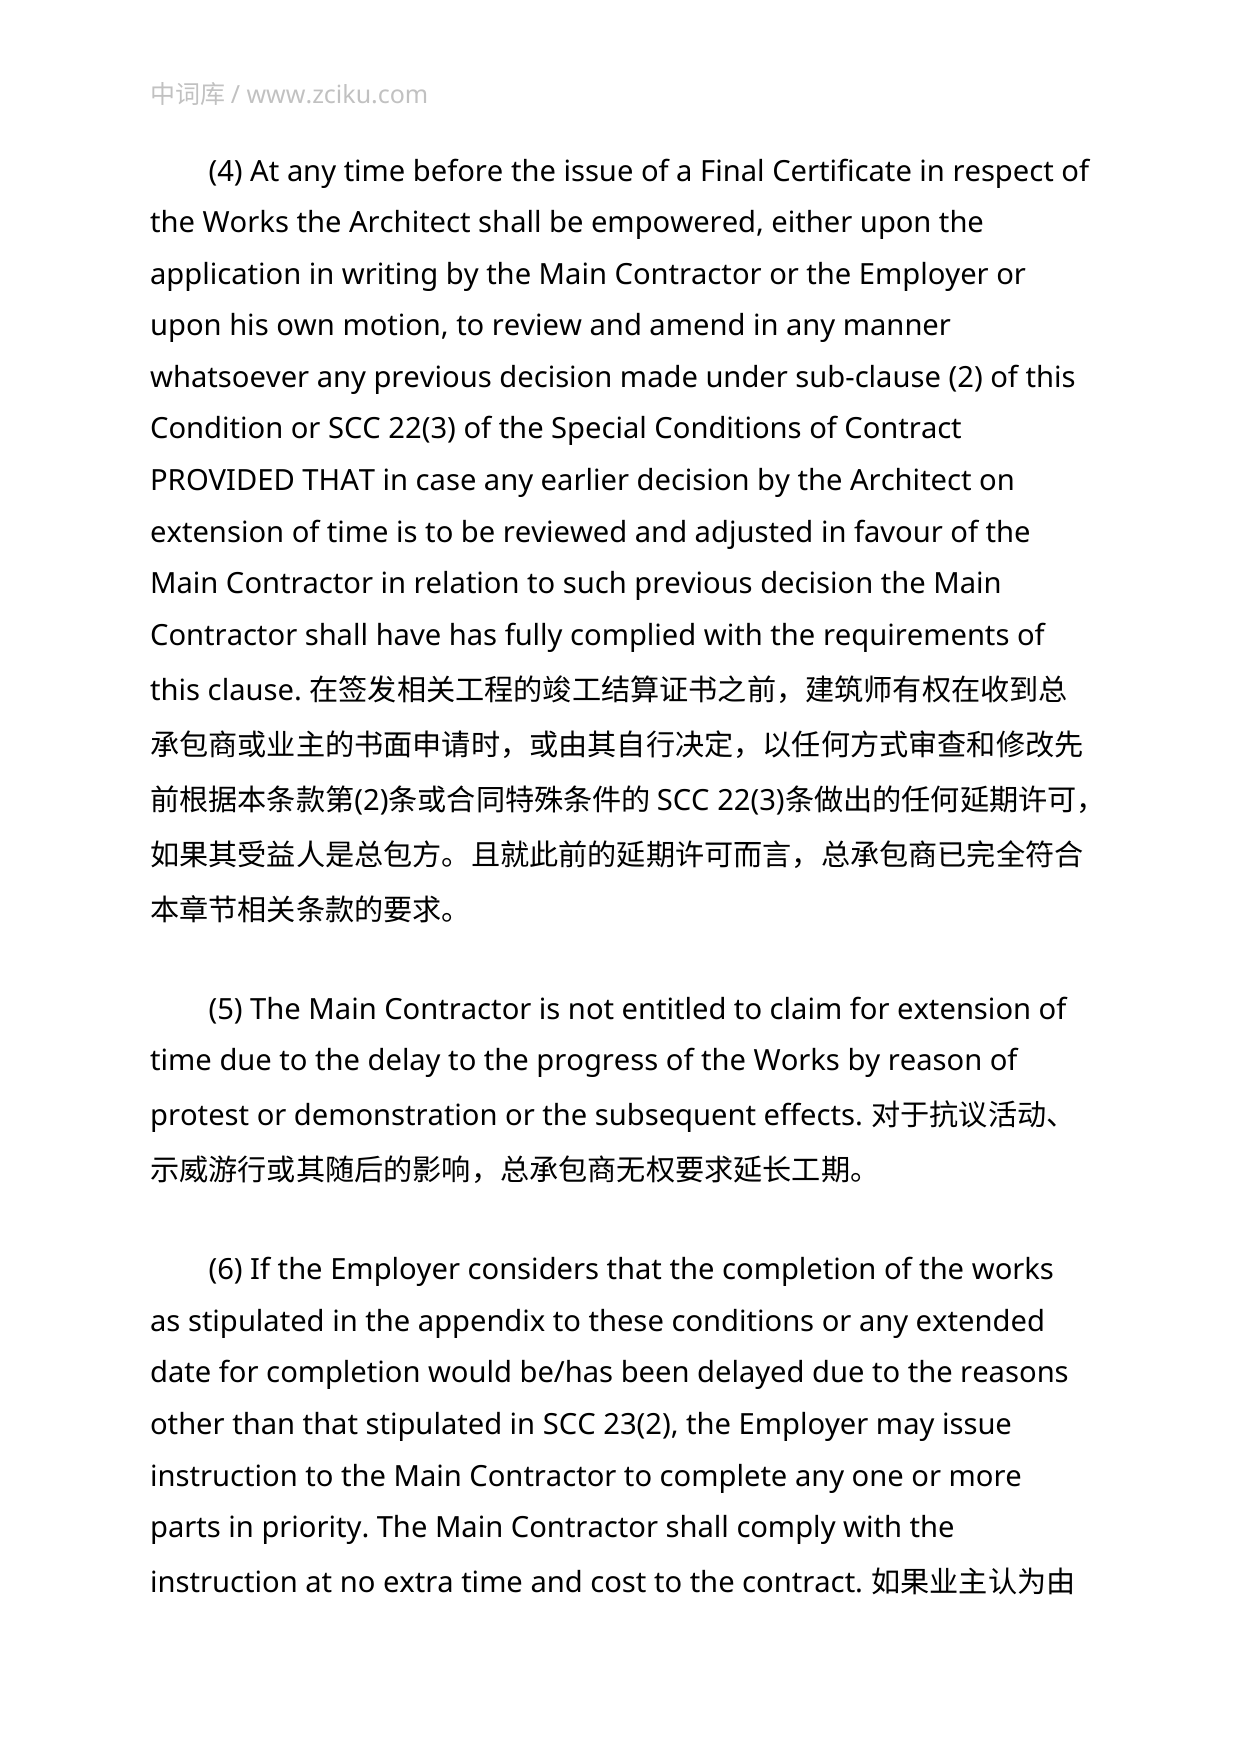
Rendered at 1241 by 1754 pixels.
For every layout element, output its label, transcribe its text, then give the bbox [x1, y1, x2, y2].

text (4) At any time before the issue of a Final Certificate in respect of the Works the Architect shall be empowered, either upon the application in writing by the Main Contractor or the Employer or upon his own motion, to review and amend in any manner whatsoever any previous decision made under sub-clause (2) of this Condition or SCC 22(3) of the Special Conditions of Contract PROVIDED THAT in case any earlier decision by the Architect on extension of time is to be reviewed and adjusted in favour of the Main Contractor in relation to such previous decision the Main Contractor shall have has fully complied with the requirements of this clause. 在签发相关工程的竣工结算证书之前，建筑师有权在收到总承包商或业主的书面申请时，或由其自行决定，以任何方式审查和修改先前根据本条款第(2)条或合同特殊条件的SCC 22(3)条做出的任何延期许可，如果其受益人是总包方。且就此前的延期许可而言，总承包商已完全符合本章节相关条款的要求。 [150, 150, 1090, 928]
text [150, 1248, 1090, 1601]
text (5) The Main Contractor is not entitled to claim for extension of time due to the delay to the progress of the Works by reason of protest or demonstration or the subsequent effects. 对于抗议活动、示威游行或其随后的影响，总承包商无权要求延长工期。 [150, 988, 1090, 1189]
